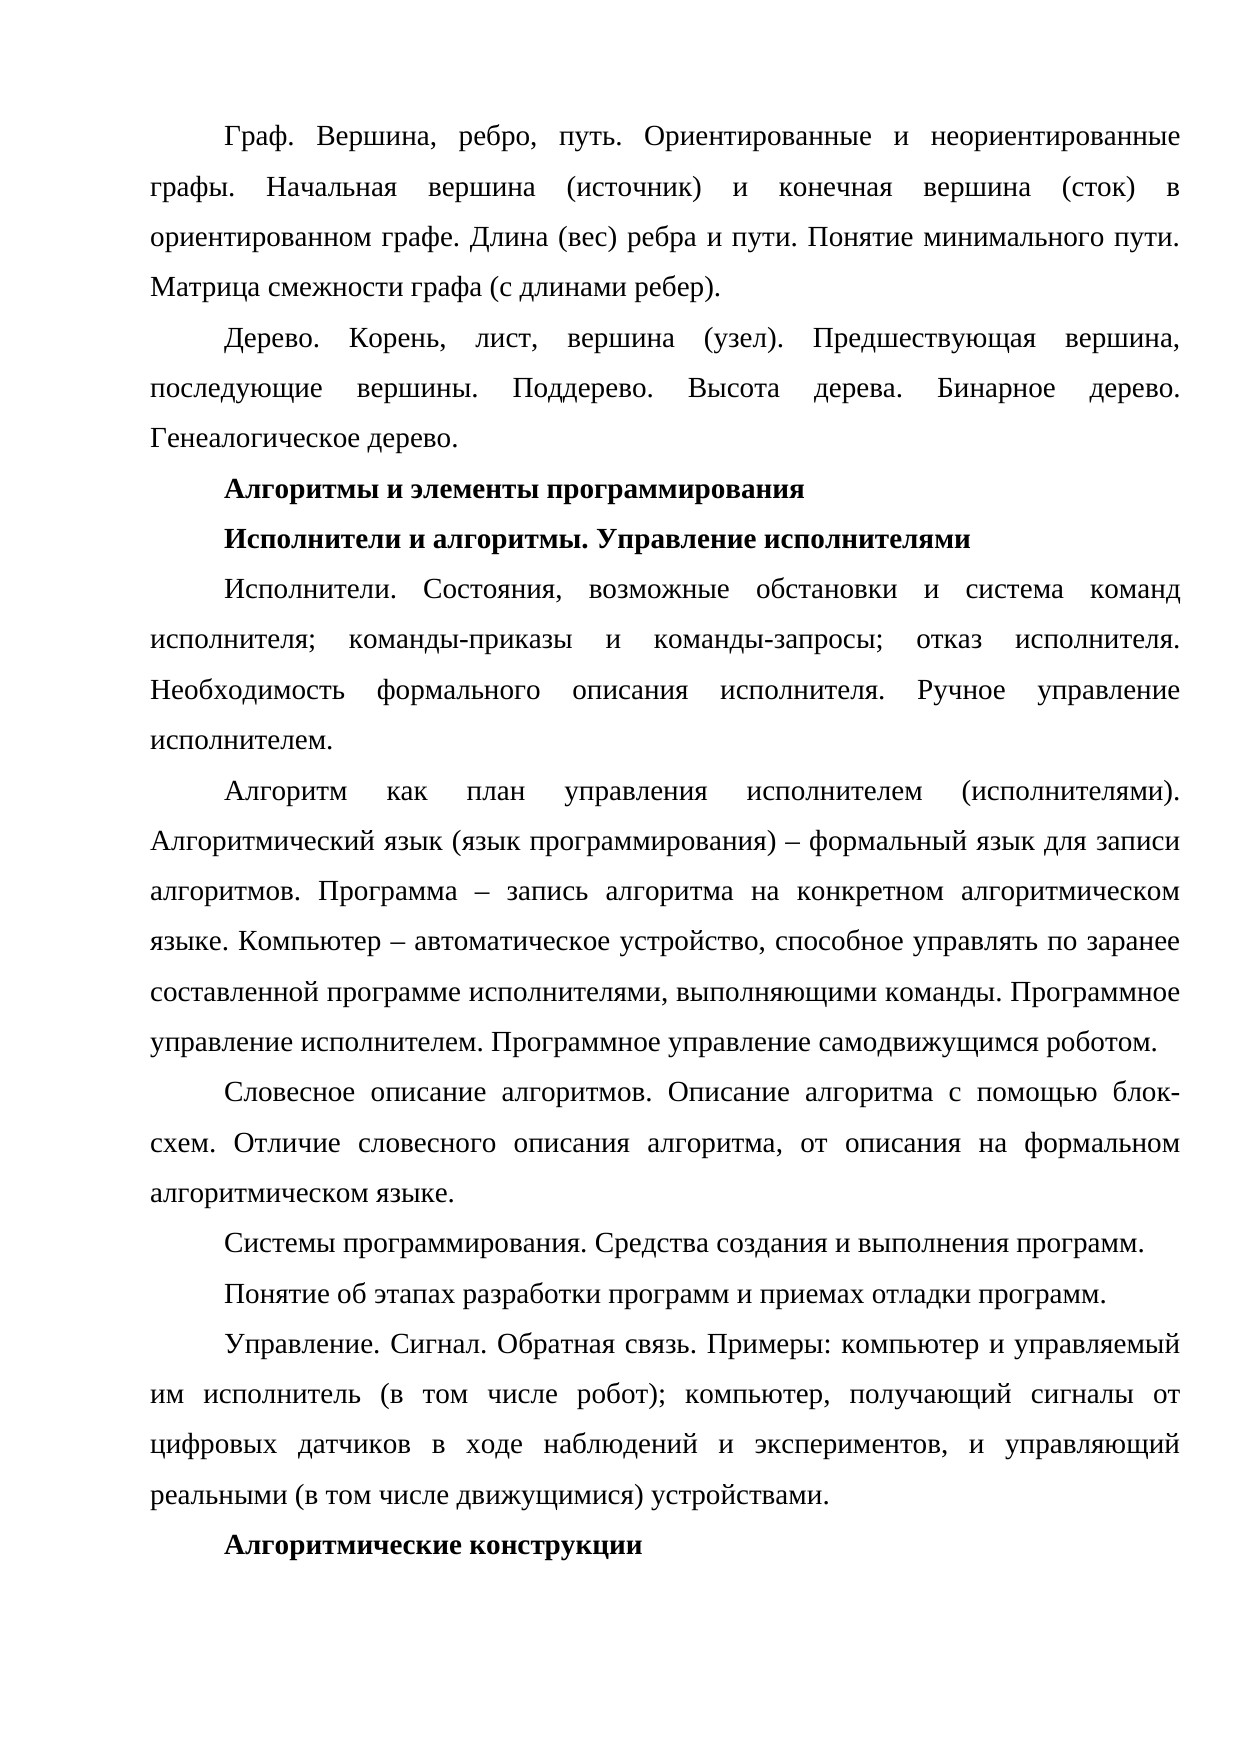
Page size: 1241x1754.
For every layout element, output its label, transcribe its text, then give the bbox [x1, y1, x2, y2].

text Граф. Вершина, ребро, путь. Ориентированные и неориентированные графы. Начальная вершина (источник) и конечная вершина (сток) в ориентированном графе. Длина (вес) ребра и пути. Понятие минимального пути. Матрица смежности графа (с длинами ребер). [150, 118, 1181, 303]
text Алгоритмы и элементы программирования [150, 471, 1181, 504]
text Системы программирования. Средства создания и выполнения программ. [150, 1225, 1181, 1259]
text Управление. Сигнал. Обратная связь. Примеры: компьютер и управляемый им исполнитель (в том числе робот); компьютер, получающий сигналы от цифровых датчиков в ходе наблюдений и экспериментов, и управляющий реальными (в том числе движущимися) устройствами. [150, 1326, 1181, 1511]
text Словесное описание алгоритмов. Описание алгоритма с помощью блок-схем. Отличие словесного описания алгоритма, от описания на формальном алгоритмическом языке. [150, 1074, 1181, 1209]
text Понятие об этапах разработки программ и приемах отладки программ. [150, 1276, 1181, 1309]
text Алгоритм как план управления исполнителем (исполнителями). Алгоритмический язык (язык программирования) – формальный язык для записи алгоритмов. Программа – запись алгоритма на конкретном алгоритмическом языке. Компьютер – автоматическое устройство, способное управлять по заранее составленной программе исполнителями, выполняющими команды. Программное управление исполнителем. Программное управление самодвижущимся роботом. [150, 773, 1181, 1058]
list Исполнители и алгоритмы. Управление исполнителями [224, 521, 1181, 554]
list Алгоритмические конструкции [224, 1527, 1181, 1561]
text Дерево. Корень, лист, вершина (узел). Предшествующая вершина, последующие вершины. Поддерево. Высота дерева. Бинарное дерево. Генеалогическое дерево. [150, 320, 1181, 454]
text Исполнители. Состояния, возможные обстановки и система команд исполнителя; команды-приказы и команды-запросы; отказ исполнителя. Необходимость формального описания исполнителя. Ручное управление исполнителем. [150, 571, 1181, 756]
